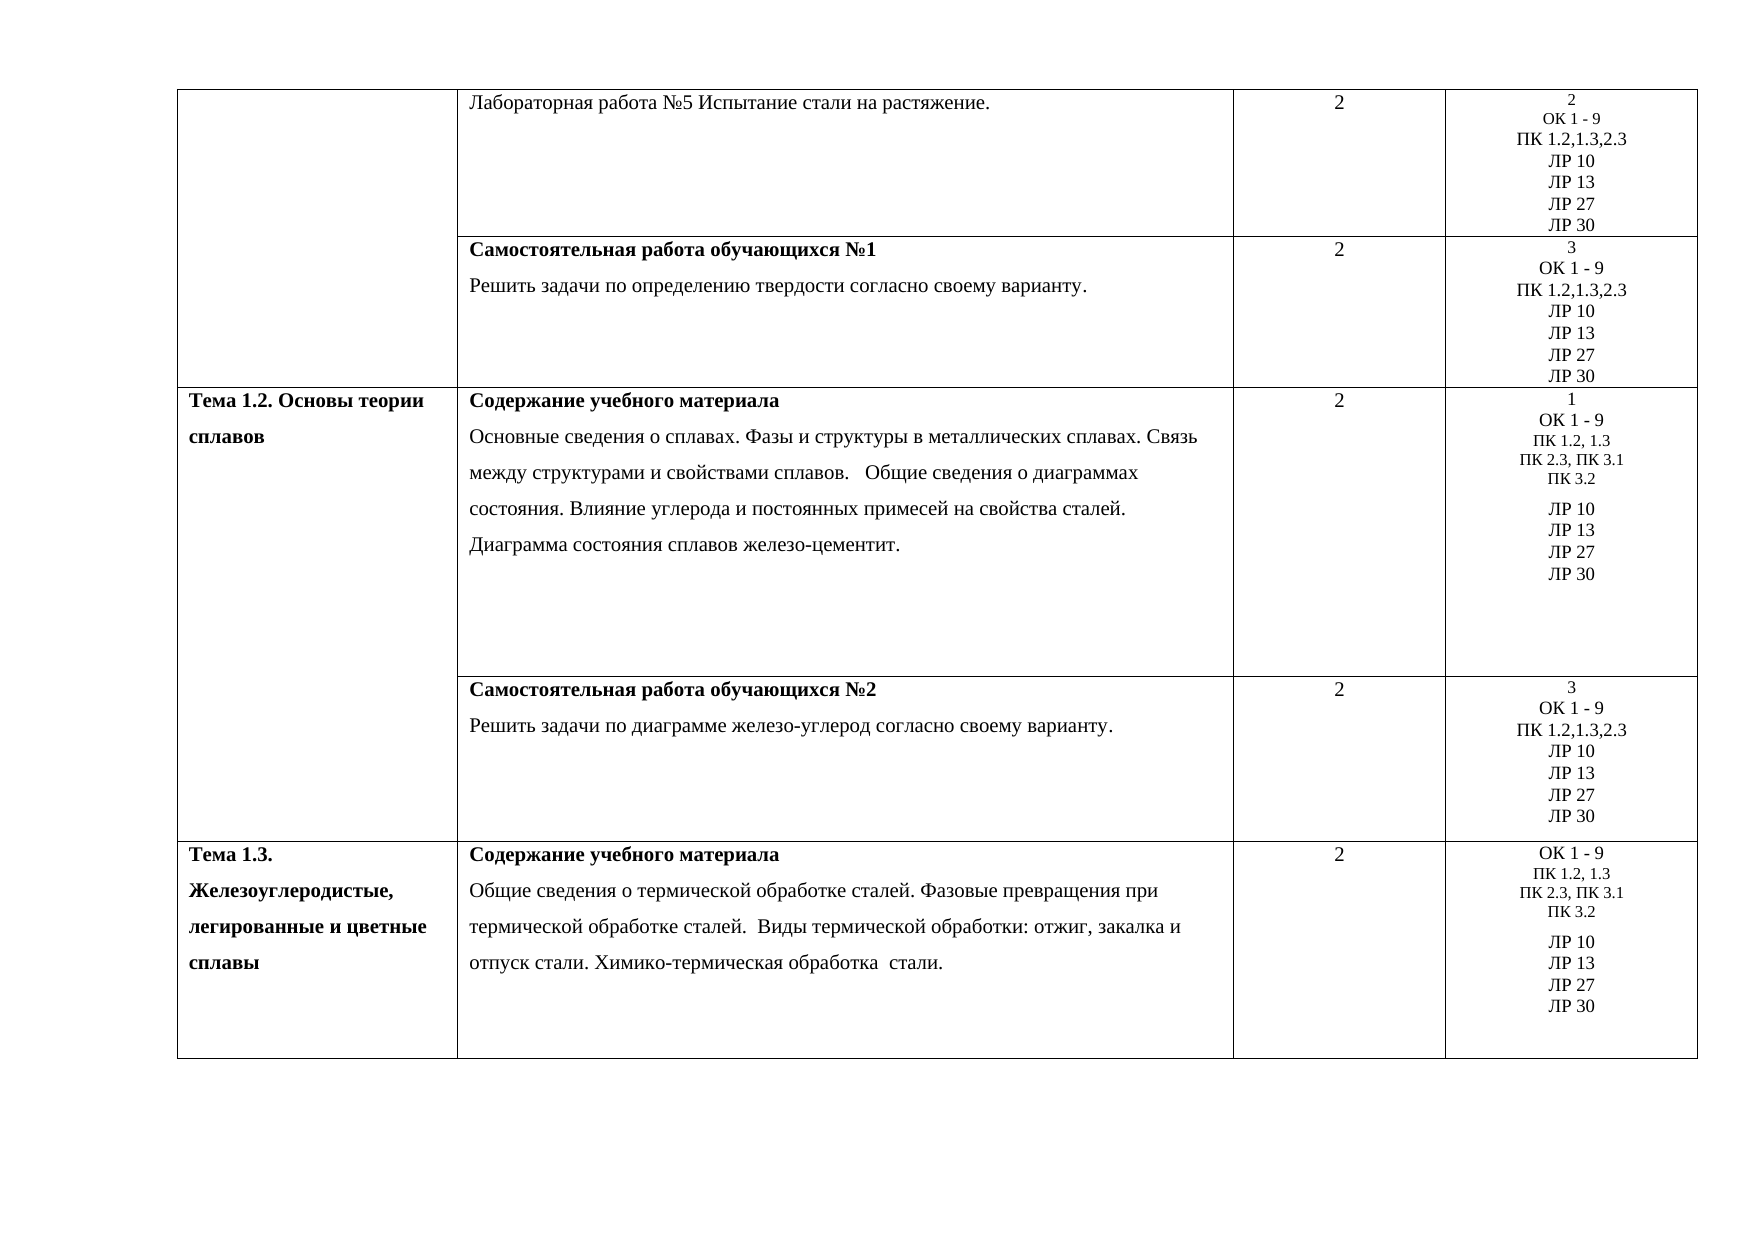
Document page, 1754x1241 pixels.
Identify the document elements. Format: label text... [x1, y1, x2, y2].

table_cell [178, 842, 457, 1058]
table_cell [1446, 90, 1697, 236]
table_cell ОК 1 - 9 ПК 1.2, 1.3 ПК 2.3, ПК 3.1 ПК 3.2 ЛР 10 ЛР 13 ЛР 27 ЛР 30 [1446, 842, 1697, 1058]
table_cell 2 [1234, 842, 1445, 1058]
table_cell Содержание учебного материала Общие сведения о термической обработке сталей. Фазовые превращения при термической обработке сталей. Виды термической обработки: отжиг, закалка и отпуск стали. Химико-термическая обработка стали. [458, 842, 1233, 1058]
table_cell Лабораторная работа №5 Испытание стали на растяжение. [458, 90, 1233, 236]
table_cell 1 ОК 1 - 9 ПК 1.2, 1.3 ПК 2.3, ПК 3.1 ПК 3.2 ЛР 10 ЛР 13 ЛР 27 ЛР 30 [1446, 388, 1697, 676]
table_cell 2 [1234, 90, 1445, 236]
table_cell 2 [1234, 388, 1445, 676]
table_cell Самостоятельная работа обучающихся №1 Решить задачи по определению твердости согласно своему варианту. [458, 237, 1233, 387]
table_cell Содержание учебного материала Основные сведения о сплавах. Фазы и структуры в металлических сплавах. Связь между структурами и свойствами сплавов. Общие сведения о диаграммах состояния. Влияние углерода и постоянных примесей на свойства сталей. Диаграмма состояния сплавов железо-цементит. [458, 388, 1233, 676]
table_cell Тема 1.2. Основы теории сплавов [178, 388, 457, 841]
table_cell 2 [1234, 677, 1445, 841]
table_cell 2 [1234, 237, 1445, 387]
table_cell 3 ОК 1 - 9 ПК 1.2,1.3,2.3 ЛР 10 ЛР 13 ЛР 27 ЛР 30 [1446, 677, 1697, 841]
table_cell 3 ОК 1 - 9 ПК 1.2,1.3,2.3 ЛР 10 ЛР 13 ЛР 27 ЛР 30 [1446, 237, 1697, 387]
table_cell Самостоятельная работа обучающихся №2 Решить задачи по диаграмме железо-углерод согласно своему варианту. [458, 677, 1233, 841]
